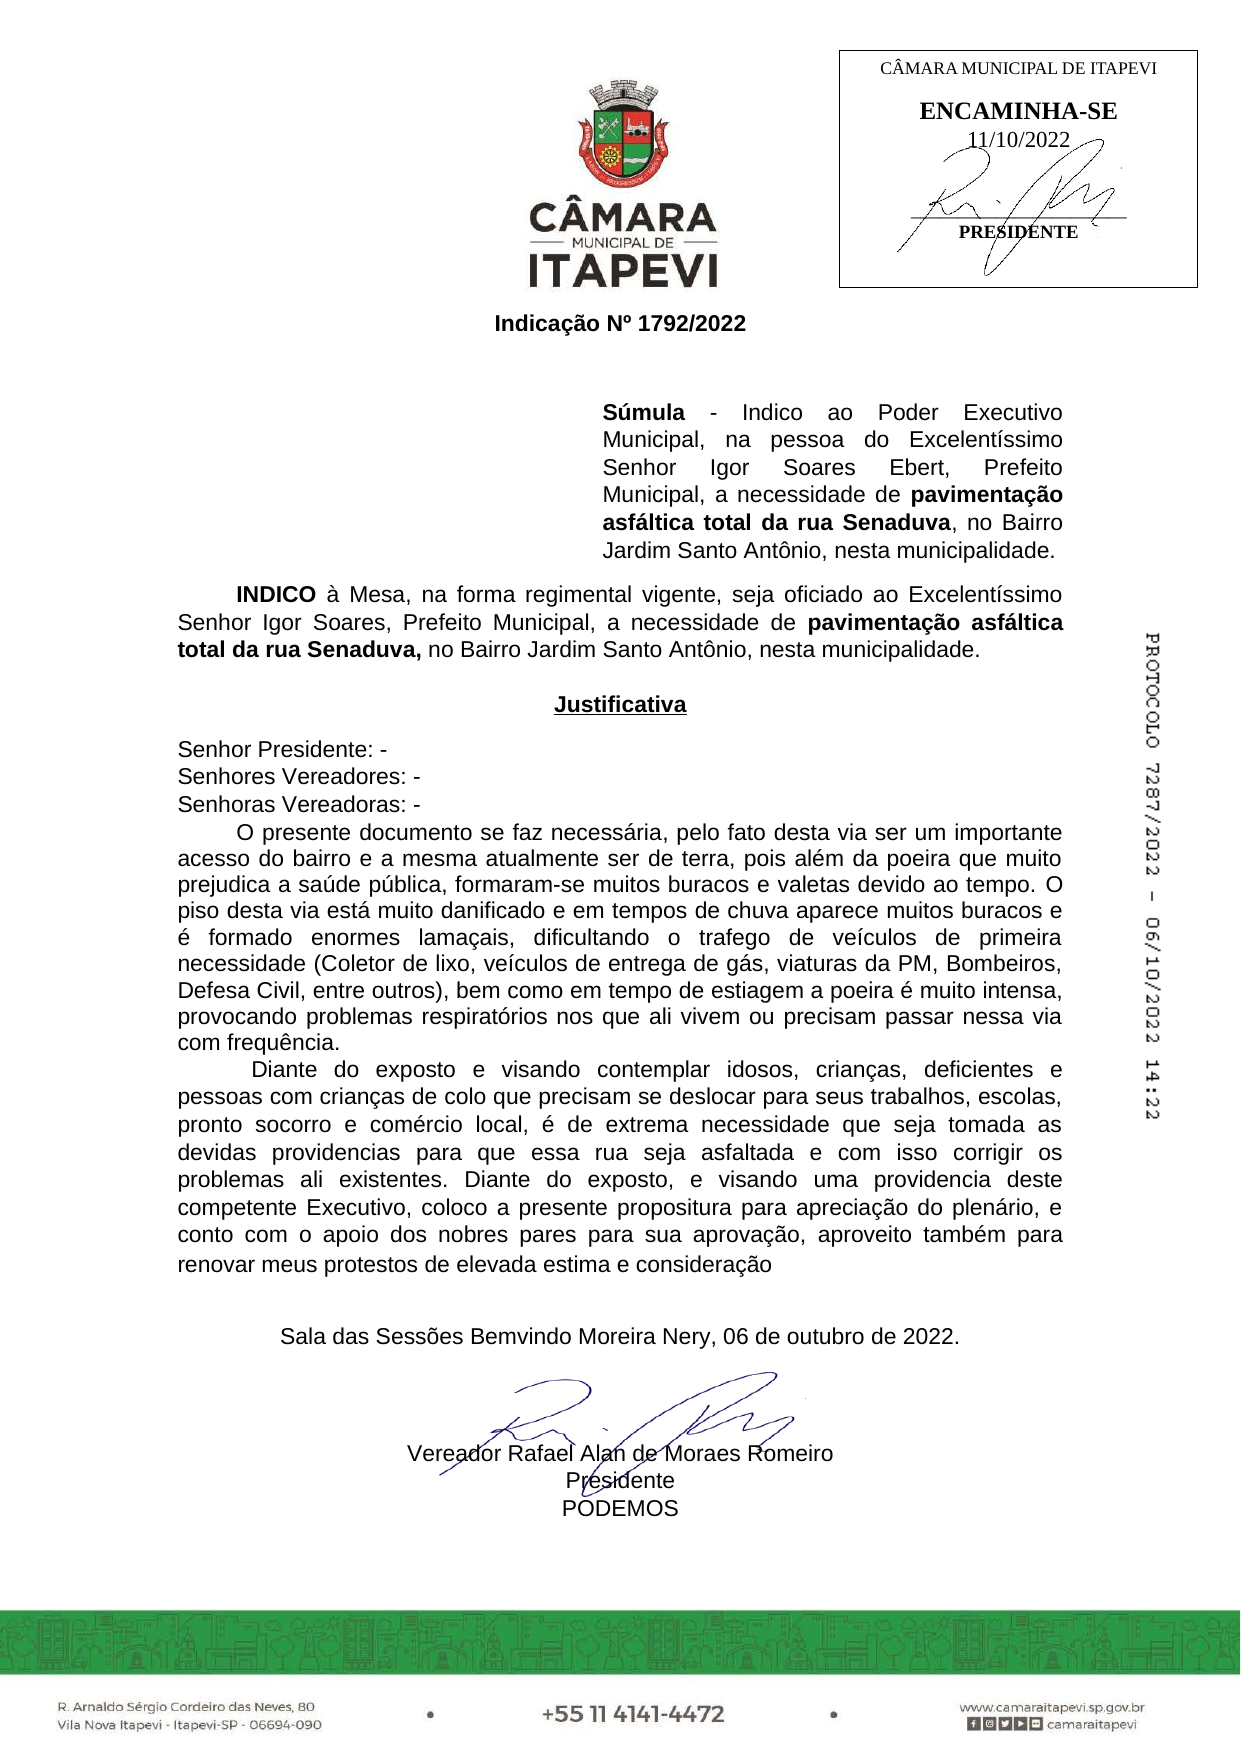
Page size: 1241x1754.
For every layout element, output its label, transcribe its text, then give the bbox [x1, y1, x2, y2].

text PODEMOS [177, 1495, 1063, 1521]
text Senhoras Vereadoras: - [177, 791, 1063, 817]
text Presidente [177, 1467, 1063, 1493]
picture [0, 1609, 1241, 1749]
text Sala das Sessões Bemvindo Moreira Nery, 06 de outubro de 2022. [177, 1323, 1063, 1350]
text Senhores Vereadores: - [177, 763, 1063, 789]
picture [437, 1369, 811, 1439]
text Vereador Rafael Alan de Moraes Romeiro [177, 1439, 1063, 1466]
picture [514, 73, 726, 293]
text INDICO à Mesa, na forma regimental vigente, seja oficiado ao Excelentíssimo Senhor Igor Soares, Prefeito Municipal, a necessidade de pavimentação asfáltica total da rua Senaduva, no Bairro Jardim Santo Antônio, nesta municipalidade. [177, 581, 1063, 662]
text Diante do exposto e visando contemplar idosos, crianças, deficientes e pessoas com crianças de colo que precisam se deslocar para seus trabalhos, escolas, pronto socorro e comércio local, é de extrema necessidade que seja tomada as devidas providencias para que essa rua seja asfaltada e com isso corrigir os problemas ali existentes. Diante do exposto, e visando uma providencia deste competente Executivo, coloco a presente propositura para apreciação do plenário, e conto com o apoio dos nobres pares para sua aprovação, aproveito também para renovar meus protestos de elevada estima e consideração [177, 1056, 1063, 1278]
text Justificativa [177, 691, 1063, 718]
text Indicação Nº 1792/2022 [177, 310, 1063, 336]
text Senhor Presidente: - [177, 736, 1063, 762]
text Súmula - Indico ao Poder Executivo Municipal, na pessoa do Excelentíssimo Senhor Igor Soares Ebert, Prefeito Municipal, a necessidade de pavimentação asfáltica total da rua Senaduva, no Bairro Jardim Santo Antônio, nesta municipalidade. [602, 399, 1063, 563]
text O presente documento se faz necessária, pelo fato desta via ser um importante acesso do bairro e a mesma atualmente ser de terra, pois além da poeira que muito prejudica a saúde pública, formaram-se muitos buracos e valetas devido ao tempo. O piso desta via está muito danificado e em tempos de chuva aparece muitos buracos e é formado enormes lamaçais, dificultando o trafego de veículos de primeira necessidade (Coletor de lixo, veículos de entrega de gás, viaturas da PM, Bombeiros, Defesa Civil, entre outros), bem como em tempo de estiagem a poeira é muito intensa, provocando problemas respiratórios nos que ali vivem ou precisam passar nessa via com frequência. [177, 818, 1063, 1056]
picture [1120, 629, 1183, 1125]
picture [809, 126, 1228, 288]
